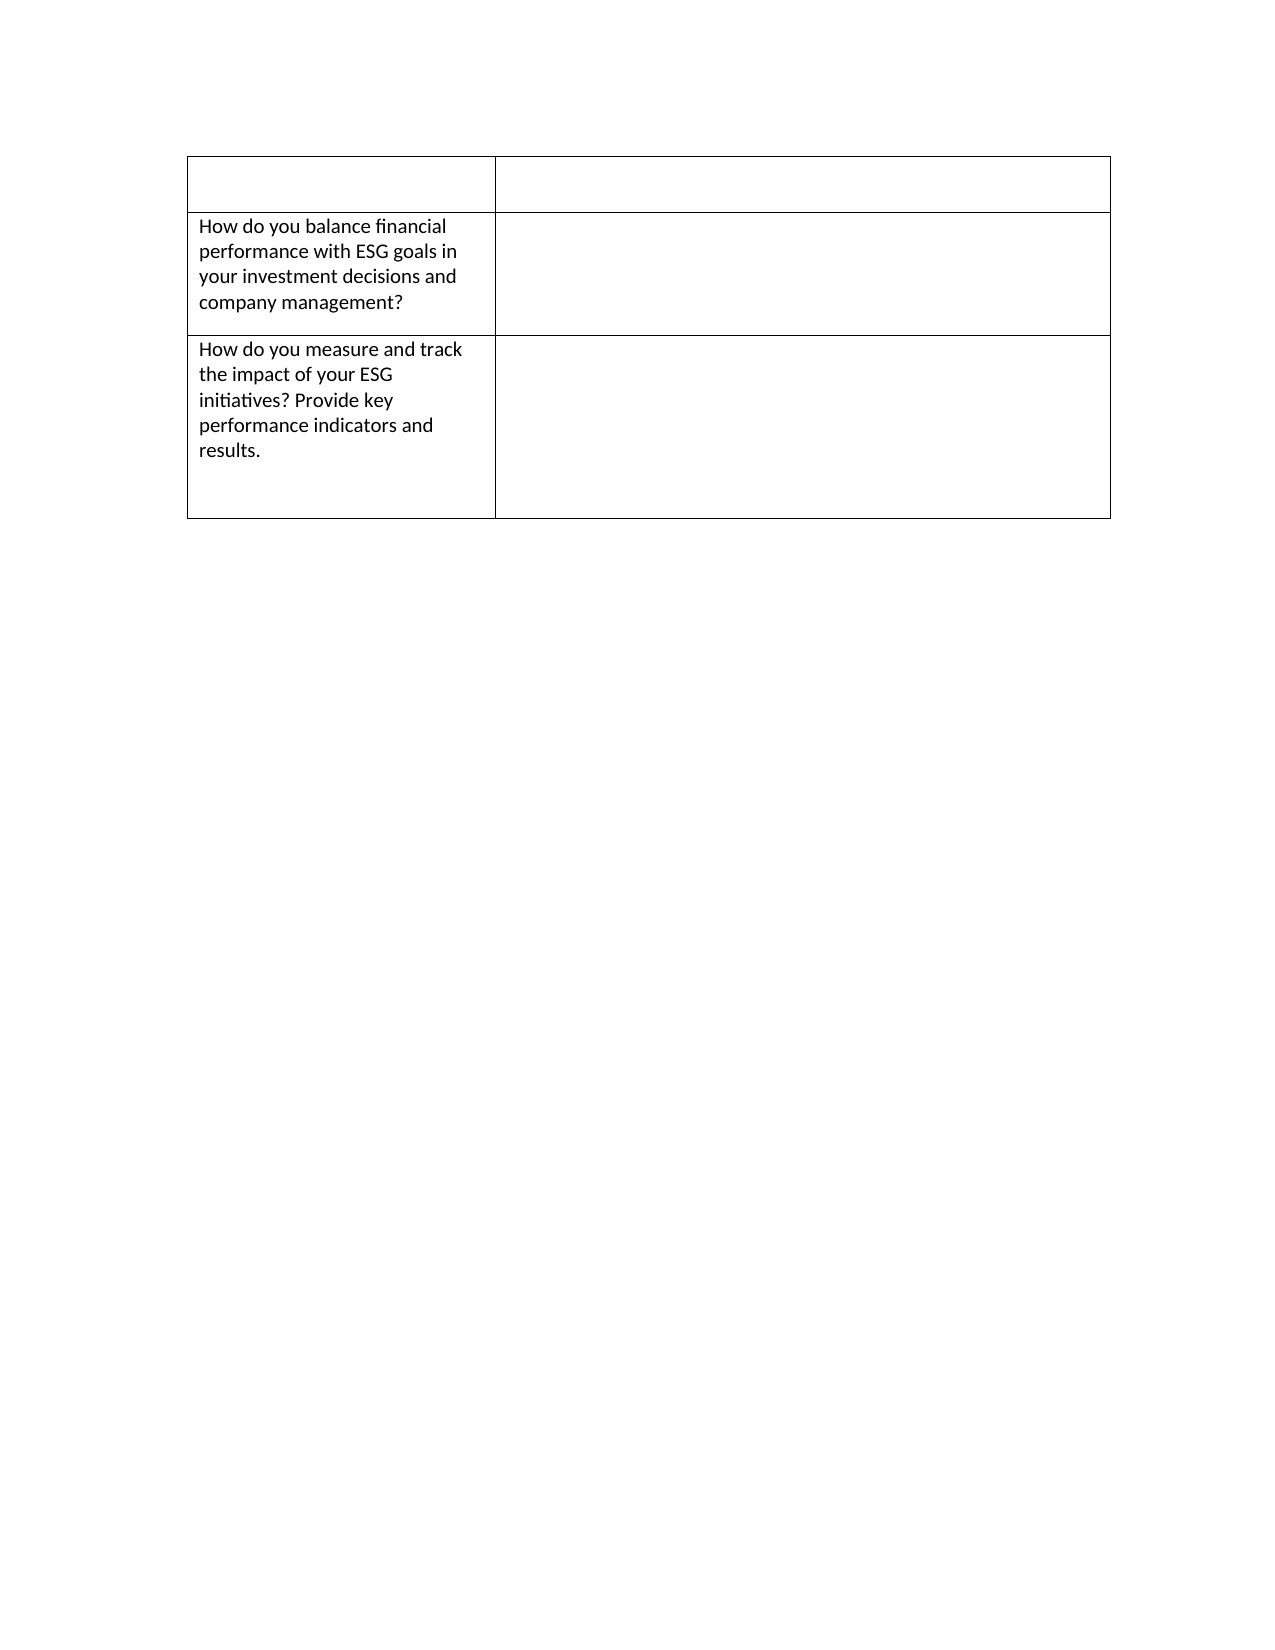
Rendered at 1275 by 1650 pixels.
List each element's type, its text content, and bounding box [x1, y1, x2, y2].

table_cell How do you measure and track the impact of your ESG initiatives? Provide key performance indicators and results. [188, 336, 495, 518]
table_cell [496, 213, 1110, 335]
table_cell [188, 157, 495, 212]
table_cell How do you balance financial performance with ESG goals in your investment decisions and company management? [188, 213, 495, 335]
table_cell [496, 336, 1110, 518]
table_cell [496, 157, 1110, 212]
